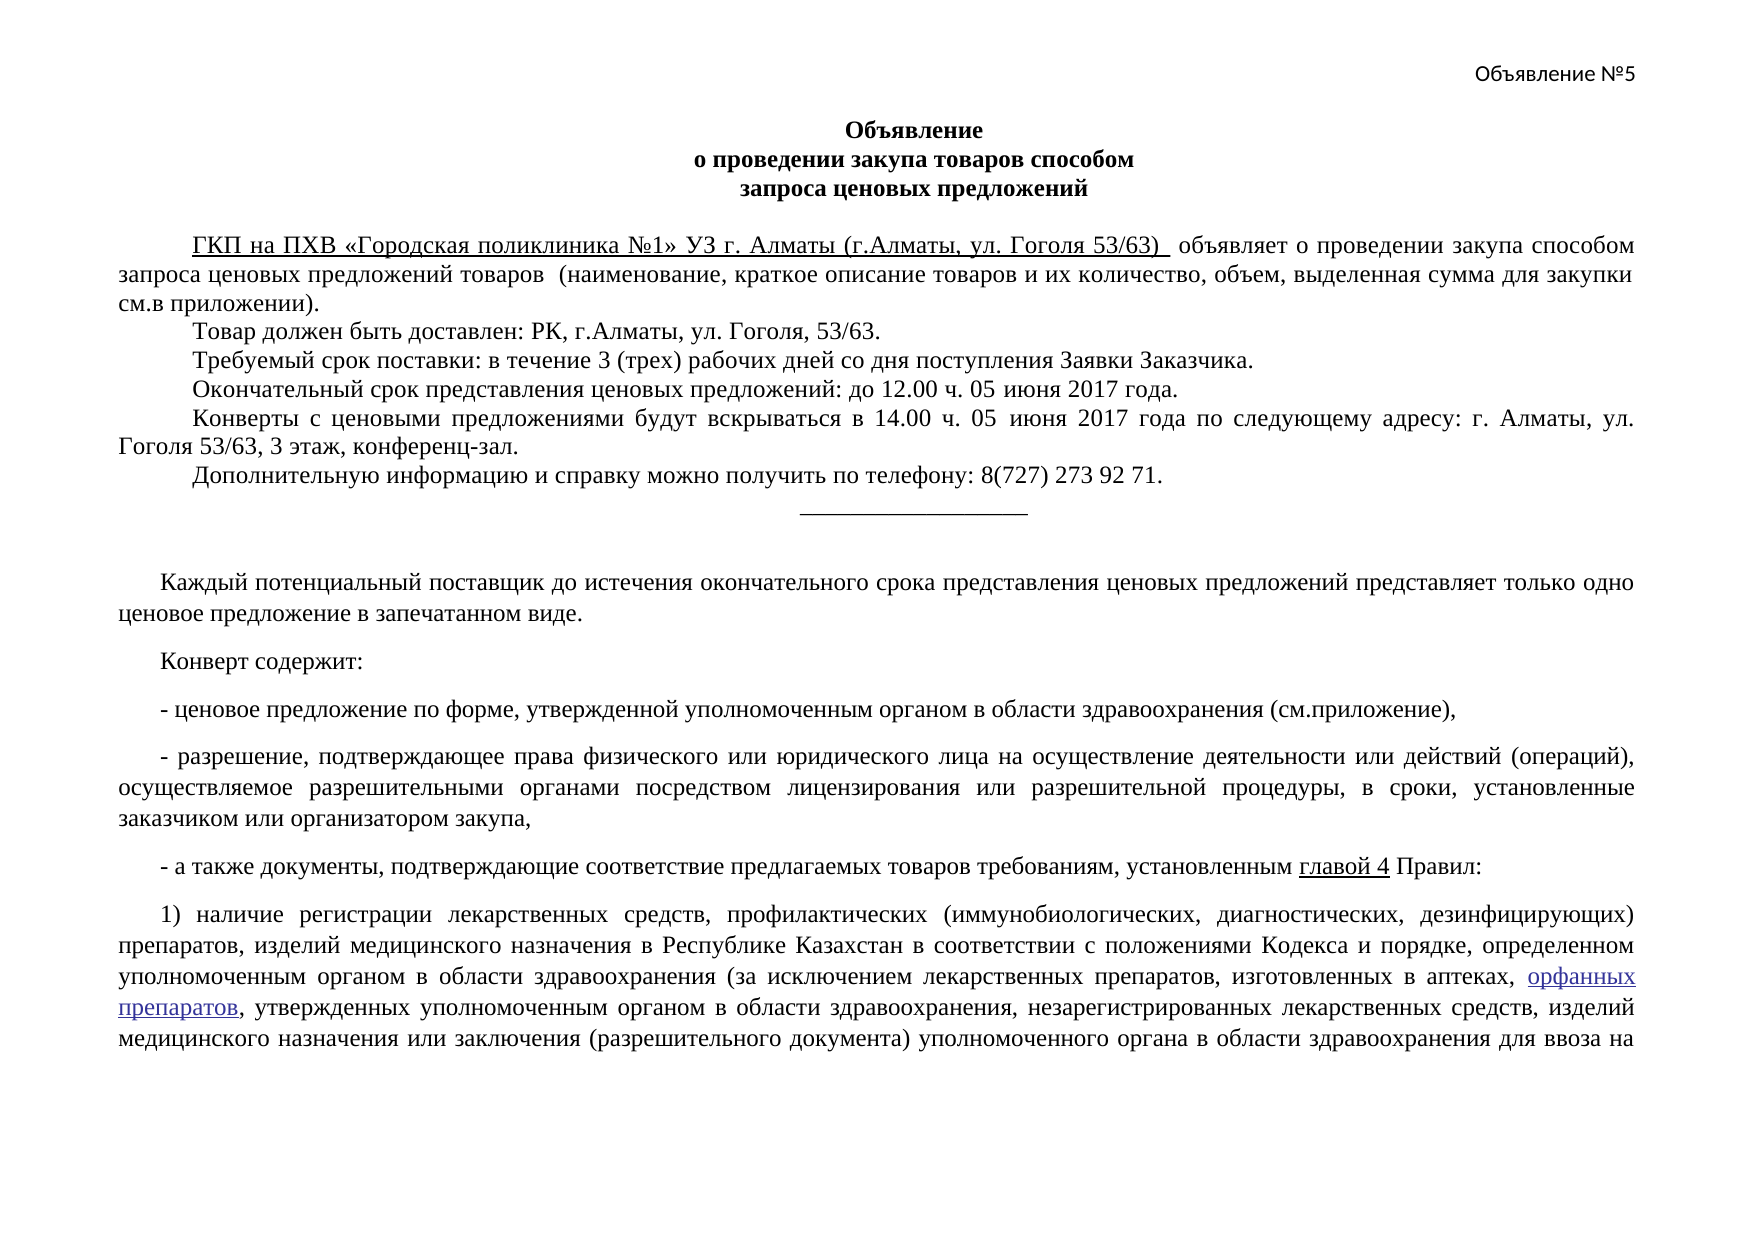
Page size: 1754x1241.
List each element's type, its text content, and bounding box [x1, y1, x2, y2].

subtitle Объявление [118, 115, 1636, 144]
text ГКП на ПХВ «Городская поликлиника №1» УЗ г. Алматы (г.Алматы, ул. Гоголя 53/63) объявляет о проведении закупа способом запроса ценовых предложений товаров (наименование, краткое описание товаров и их количество, объем, выделенная сумма для закупки см.в приложении). [118, 230, 1636, 316]
text Каждый потенциальный поставщик до истечения окончательного срока представления ценовых предложений представляет только одно ценовое предложение в запечатанном виде. [118, 567, 1636, 627]
text Дополнительную информацию и справку можно получить по телефону: 8(727) 273 92 71. [118, 460, 1636, 489]
text - ценовое предложение по форме, утвержденной уполномоченным органом в области здравоохранения (см.приложение), [118, 694, 1636, 722]
text - разрешение, подтверждающее права физического или юридического лица на осуществление деятельности или действий (операций), осуществляемое разрешительными органами посредством лицензирования или разрешительной процедуры, в сроки, установленные заказчиком или организатором закупа, [118, 741, 1636, 832]
text Окончательный срок представления ценовых предложений: до 12.00 ч. 05 июня 2017 года. [118, 374, 1636, 403]
text __________________ [118, 489, 1636, 518]
text Требуемый срок поставки: в течение 3 (трех) рабочих дней со дня поступления Заявки Заказчика. [118, 345, 1636, 374]
subtitle о проведении закупа товаров способом [118, 144, 1636, 173]
text Конверт содержит: [118, 646, 1636, 675]
subtitle запроса ценовых предложений [118, 173, 1636, 201]
text Конверты с ценовыми предложениями будут вскрываться в 14.00 ч. 05 июня 2017 года по следующему адресу: г. Алматы, ул. Гоголя 53/63, 3 этаж, конференц-зал. [118, 403, 1636, 460]
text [118, 899, 1636, 1052]
text Товар должен быть доставлен: РК, г.Алматы, ул. Гоголя, 53/63. [118, 316, 1636, 345]
text - а также документы, подтверждающие соответствие предлагаемых товаров требованиям, установленным главой 4 Правил: [118, 851, 1636, 880]
